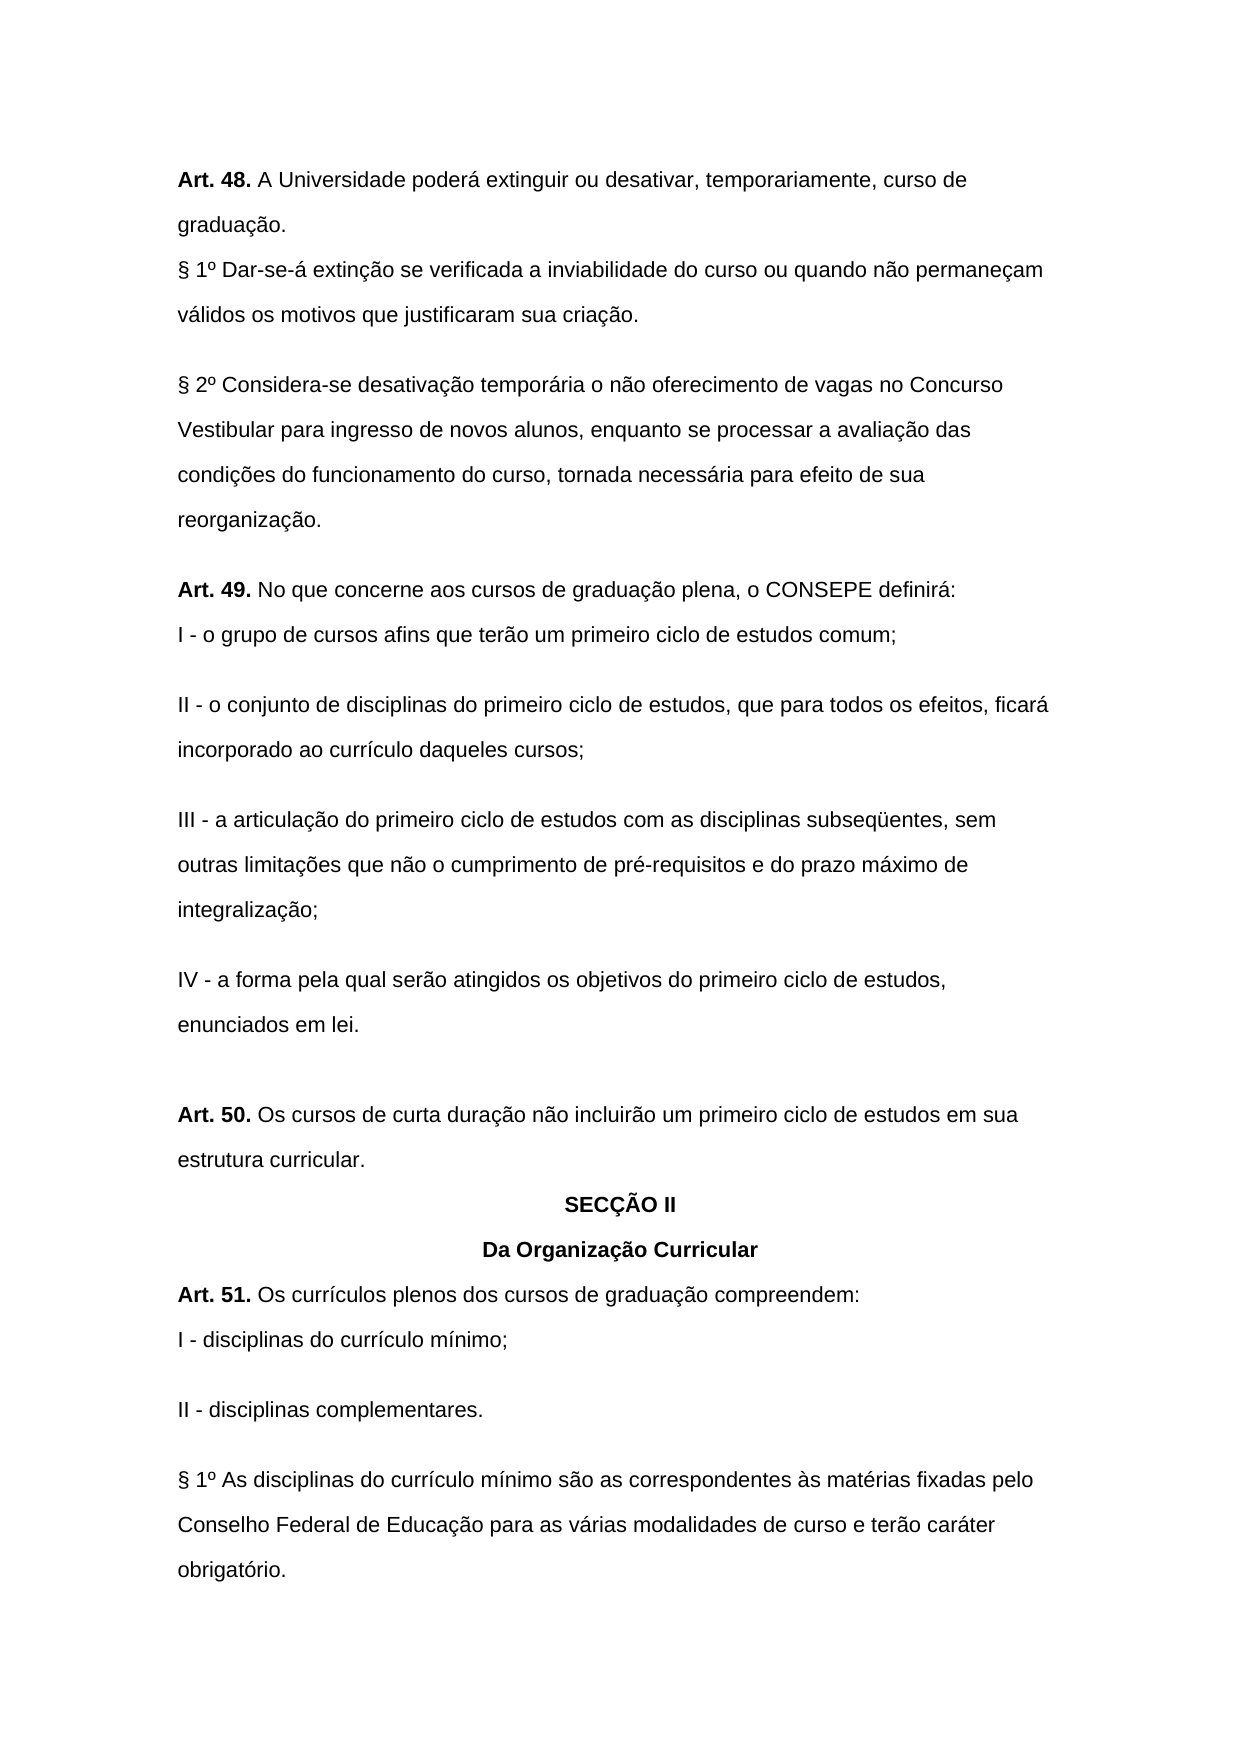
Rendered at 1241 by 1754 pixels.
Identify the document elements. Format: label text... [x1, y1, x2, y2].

text II - disciplinas complementares. [177, 1378, 1063, 1423]
text Art. 48. A Universidade poderá extinguir ou desativar, temporariamente, curso de graduação. [177, 148, 1063, 238]
text IV - a forma pela qual serão atingidos os objetivos do primeiro ciclo de estudos, enunciados em lei. Art. 50. Os cursos de curta duração não incluirão um primeiro ciclo de estudos em sua estrutura curricular. [177, 948, 1063, 1173]
text Da Organização Curricular [177, 1218, 1063, 1263]
text II - o conjunto de disciplinas do primeiro ciclo de estudos, que para todos os efeitos, ficará incorporado ao currículo daqueles cursos; [177, 673, 1063, 763]
text III - a articulação do primeiro ciclo de estudos com as disciplinas subseqüentes, sem outras limitações que não o cumprimento de pré-requisitos e do prazo máximo de integralização; [177, 788, 1063, 923]
text I - o grupo de cursos afins que terão um primeiro ciclo de estudos comum; [177, 603, 1063, 648]
text § 1º Dar-se-á extinção se verificada a inviabilidade do curso ou quando não permaneçam válidos os motivos que justificaram sua criação. [177, 238, 1063, 328]
text SECÇÃO II [177, 1173, 1063, 1218]
text Art. 51. Os currículos plenos dos cursos de graduação compreendem: [177, 1263, 1063, 1308]
text § 2º Considera-se desativação temporária o não oferecimento de vagas no Concurso Vestibular para ingresso de novos alunos, enquanto se processar a avaliação das condições do funcionamento do curso, tornada necessária para efeito de sua reorganização. [177, 353, 1063, 533]
text Art. 49. No que concerne aos cursos de graduação plena, o CONSEPE definirá: [177, 558, 1063, 603]
text § 1º As disciplinas do currículo mínimo são as correspondentes às matérias fixadas pelo Conselho Federal de Educação para as várias modalidades de curso e terão caráter obrigatório. [177, 1448, 1063, 1583]
text I - disciplinas do currículo mínimo; [177, 1308, 1063, 1353]
